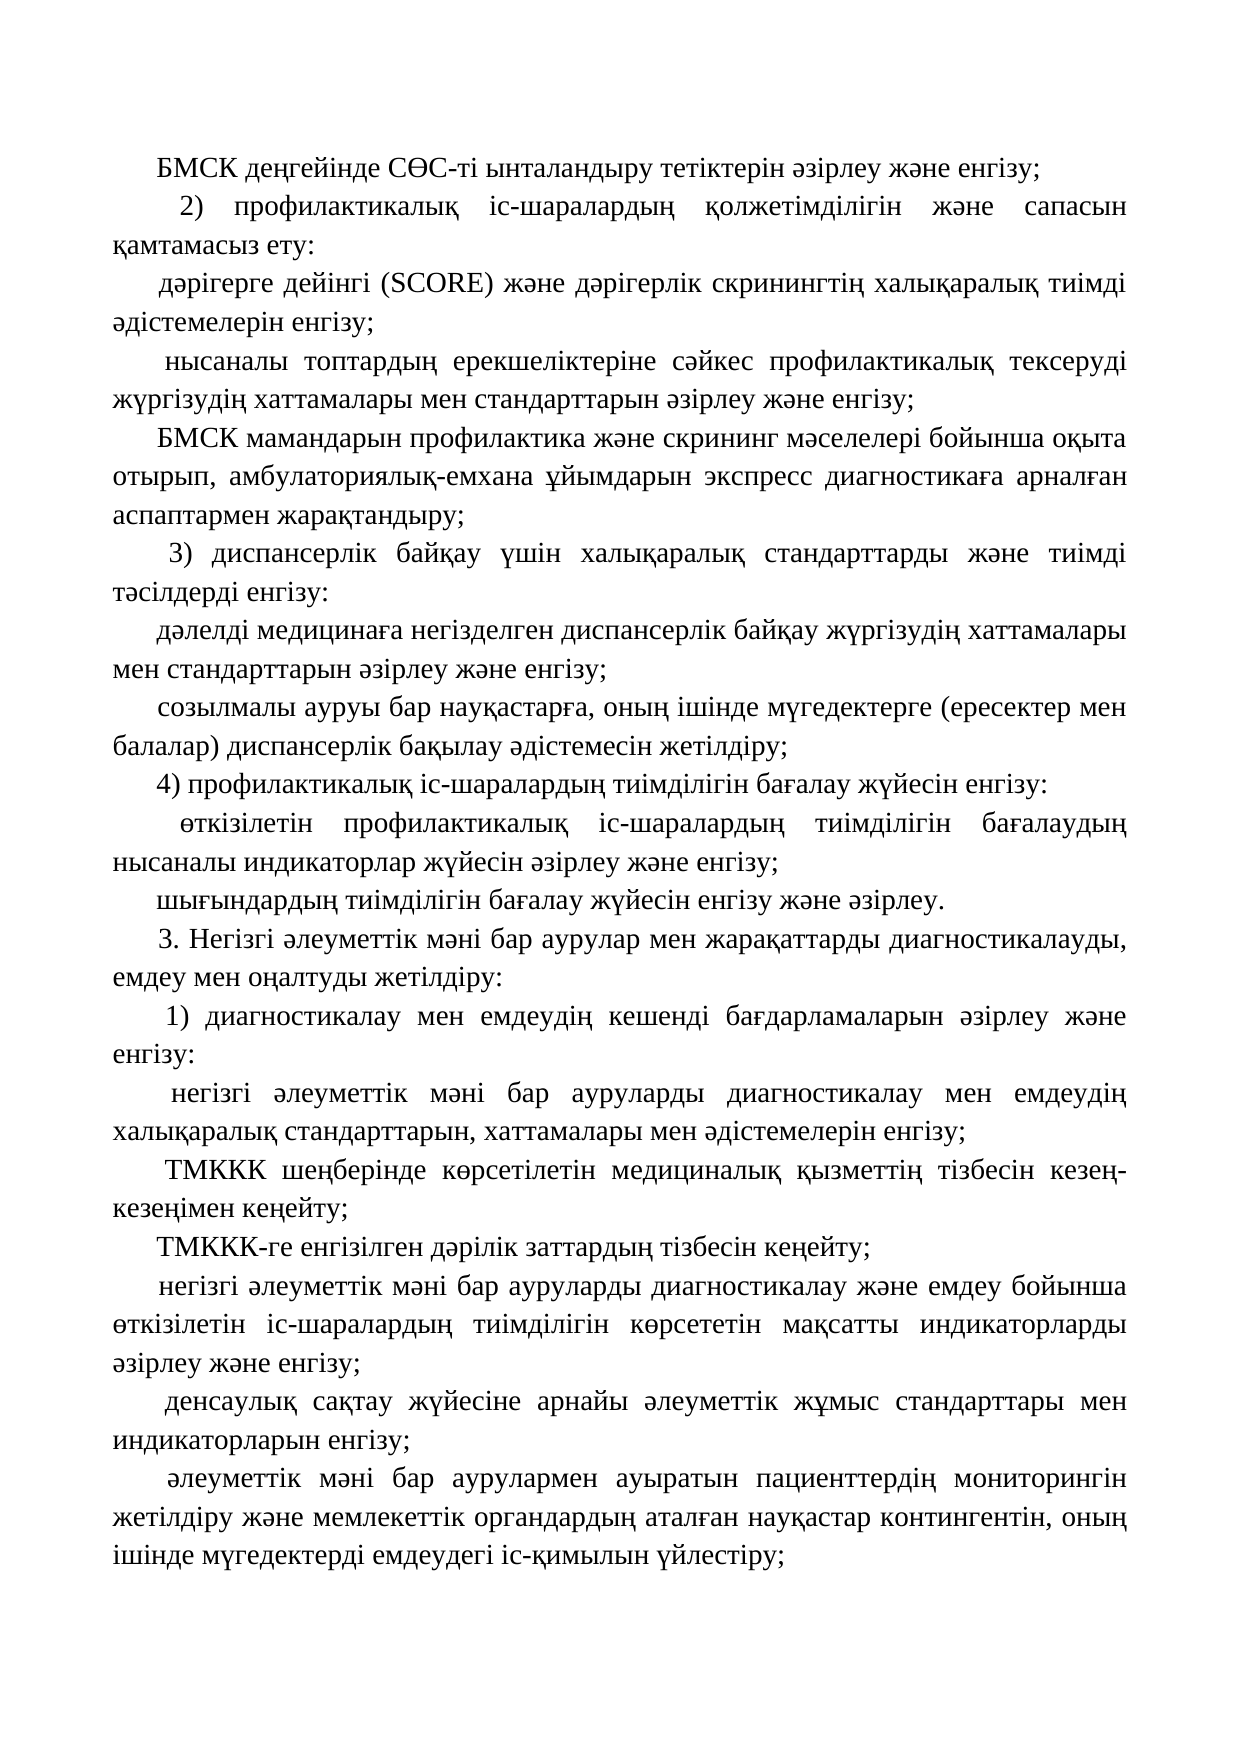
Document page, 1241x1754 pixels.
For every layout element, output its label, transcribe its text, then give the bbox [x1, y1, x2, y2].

text БМСК деңгейінде СӨС-ті ынталандыру тетіктерін әзірлеу және енгізу; [112, 150, 1128, 183]
text 3) диспансерлік байқау үшін халықаралық стандарттарды және тиімді тәсілдерді енгізу: [112, 535, 1128, 607]
text ТМККК шеңберінде көрсетілетін медициналық қызметтің тізбесін кезең-кезеңімен кеңейту; [112, 1152, 1128, 1224]
text дәрігерге дейінгі (SСОRЕ) және дәрігерлік скринингтің халықаралық тиімді әдістемелерін енгізу; [112, 266, 1128, 338]
text әлеуметтік мәні бар аурулармен ауыратын пациенттердің мониторингін жетілдіру және мемлекеттік органдардың аталған науқастар контингентін, оның ішінде мүгедектерді емдеудегі іс-қимылын үйлестіру; [112, 1460, 1128, 1571]
text 1) диагностикалау мен емдеудің кешенді бағдарламаларын әзірлеу және енгізу: [112, 998, 1128, 1070]
text 2) профилактикалық іс-шаралардың қолжетімділігін және сапасын қамтамасыз ету: [112, 188, 1128, 261]
text негізгі әлеуметтік мәні бар ауруларды диагностикалау мен емдеудің халықаралық стандарттарын, хаттамалары мен әдістемелерін енгізу; [112, 1075, 1128, 1147]
text 4) профилактикалық іс-шаралардың тиімділігін бағалау жүйесін енгізу: [112, 767, 1128, 800]
text денсаулық сақтау жүйесіне арнайы әлеуметтік жұмыс стандарттары мен индикаторларын енгізу; [112, 1383, 1128, 1455]
text шығындардың тиімділігін бағалау жүйесін енгізу және әзірлеу. [112, 882, 1128, 916]
text БМСК мамандарын профилактика және скрининг мәселелері бойынша оқыта отырып, амбулаториялық-емхана ұйымдарын экспресс диагностикаға арналған аспаптармен жарақтандыру; [112, 420, 1128, 530]
text созылмалы ауруы бар науқастарға, оның ішінде мүгедектерге (ересектер мен балалар) диспансерлік бақылау әдістемесін жетілдіру; [112, 689, 1128, 762]
text дәлелді медицинаға негізделген диспансерлік байқау жүргізудің хаттамалары мен стандарттарын әзірлеу және енгізу; [112, 612, 1128, 684]
text нысаналы топтардың ерекшеліктеріне сәйкес профилактикалық тексеруді жүргізудің хаттамалары мен стандарттарын әзірлеу және енгізу; [112, 343, 1128, 415]
text 3. Негізгі әлеуметтік мәні бар аурулар мен жарақаттарды диагностикалауды, емдеу мен оңалтуды жетілдіру: [112, 921, 1128, 993]
text ТМККК-ге енгізілген дәрілік заттардың тізбесін кеңейту; [112, 1229, 1128, 1263]
text негізгі әлеуметтік мәні бар ауруларды диагностикалау және емдеу бойынша өткізілетін іс-шаралардың тиімділігін көрсететін мақсатты индикаторларды әзірлеу және енгізу; [112, 1268, 1128, 1378]
text өткізілетін профилактикалық іс-шаралардың тиімділігін бағалаудың нысаналы индикаторлар жүйесін әзірлеу және енгізу; [112, 805, 1128, 877]
